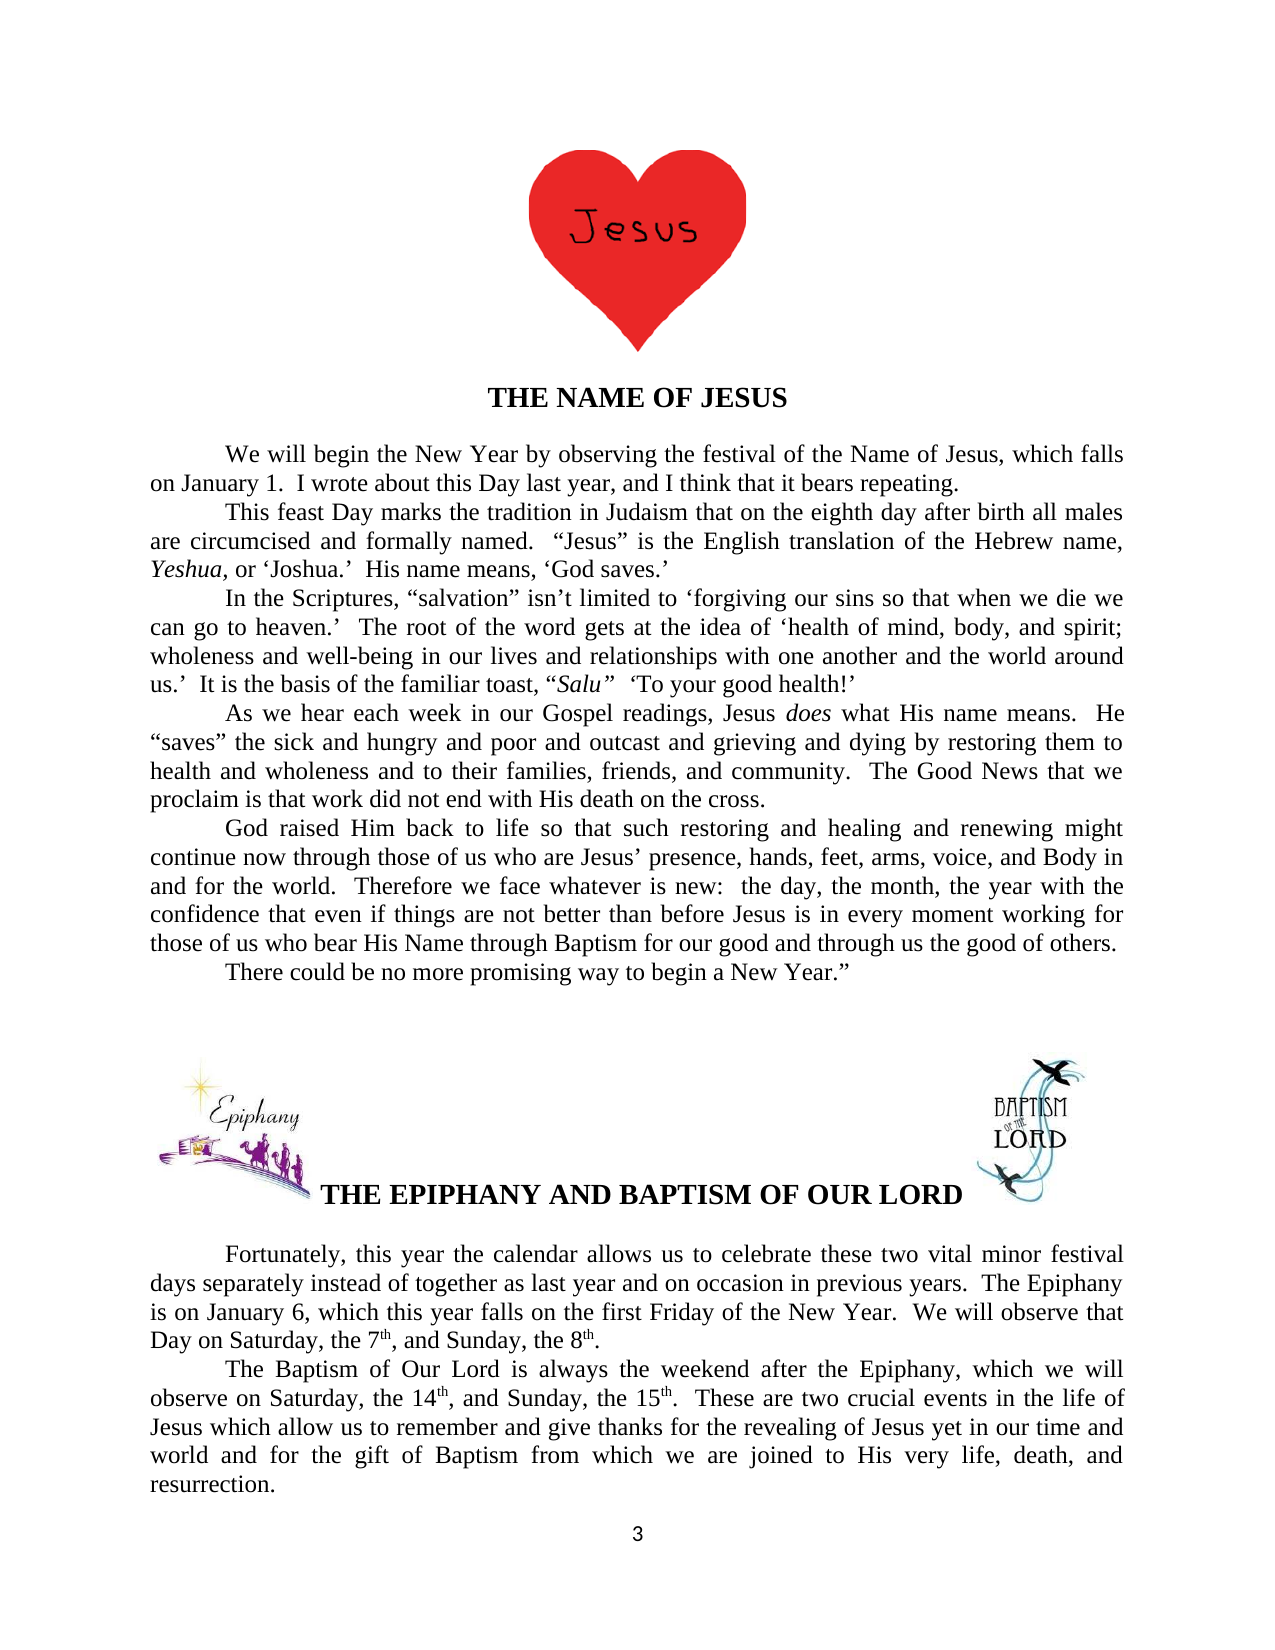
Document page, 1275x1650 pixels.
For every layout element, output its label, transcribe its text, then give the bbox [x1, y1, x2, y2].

text Fortunately, this year the calendar allows us to celebrate these two vital minor festival days separately instead of together as last year and on occasion in previous years. The Epiphany is on January 6, which this year falls on the first Friday of the New Year. We will observe that Day on Saturday, the 7th, and Sunday, the 8th. [150, 1239, 1125, 1354]
text THE NAME OF JESUS [150, 380, 1125, 414]
text This feast Day marks the tradition in Judaism that on the eighth day after birth all males are circumcised and formally named. “Jesus” is the English translation of the Hebrew name, Yeshua, or ‘Joshua.’ His name means, ‘God saves.’ [150, 497, 1125, 583]
picture [970, 1052, 1095, 1205]
text In the Scriptures, “salvation” isn’t limited to ‘forgiving our sins so that when we die we can go to heaven.’ The root of the word gets at the idea of ‘health of mind, body, and spirit; wholeness and well-being in our lives and relationships with one another and the world around us.’ It is the basis of the familiar toast, “Salu” ‘To your good health!’ [150, 583, 1125, 698]
text As we hear each week in our Gospel readings, Jesus does what His name means. He “saves” the sick and hungry and poor and outcast and grieving and dying by restoring them to health and wholeness and to their families, friends, and community. The Good News that we proclaim is that work did not end with His death on the cross. [150, 698, 1125, 813]
text There could be no more promising way to begin a New Year.” [150, 957, 1125, 986]
text God raised Him back to life so that such restoring and healing and renewing might continue now through those of us who are Jesus’ presence, hands, feet, arms, voice, and Body in and for the world. Therefore we face whatever is new: the day, the month, the year with the confidence that even if things are not better than before Jesus is in every moment working for those of us who bear His Name through Baptism for our good and through us the good of others. [150, 813, 1125, 957]
text The Baptism of Our Lord is always the weekend after the Epiphany, which we will observe on Saturday, the 14th, and Sunday, the 15th. These are two crucial events in the life of Jesus which allow us to remember and give thanks for the revealing of Jesus yet in our time and world and for the gift of Baptism from which we are joined to His very life, death, and resurrection. [150, 1354, 1125, 1498]
text We will begin the New Year by observing the festival of the Name of Jesus, which falls on January 1. I wrote about this Day last year, and I think that it bears repeating. [150, 439, 1125, 497]
picture [157, 1057, 313, 1205]
picture [528, 150, 747, 352]
